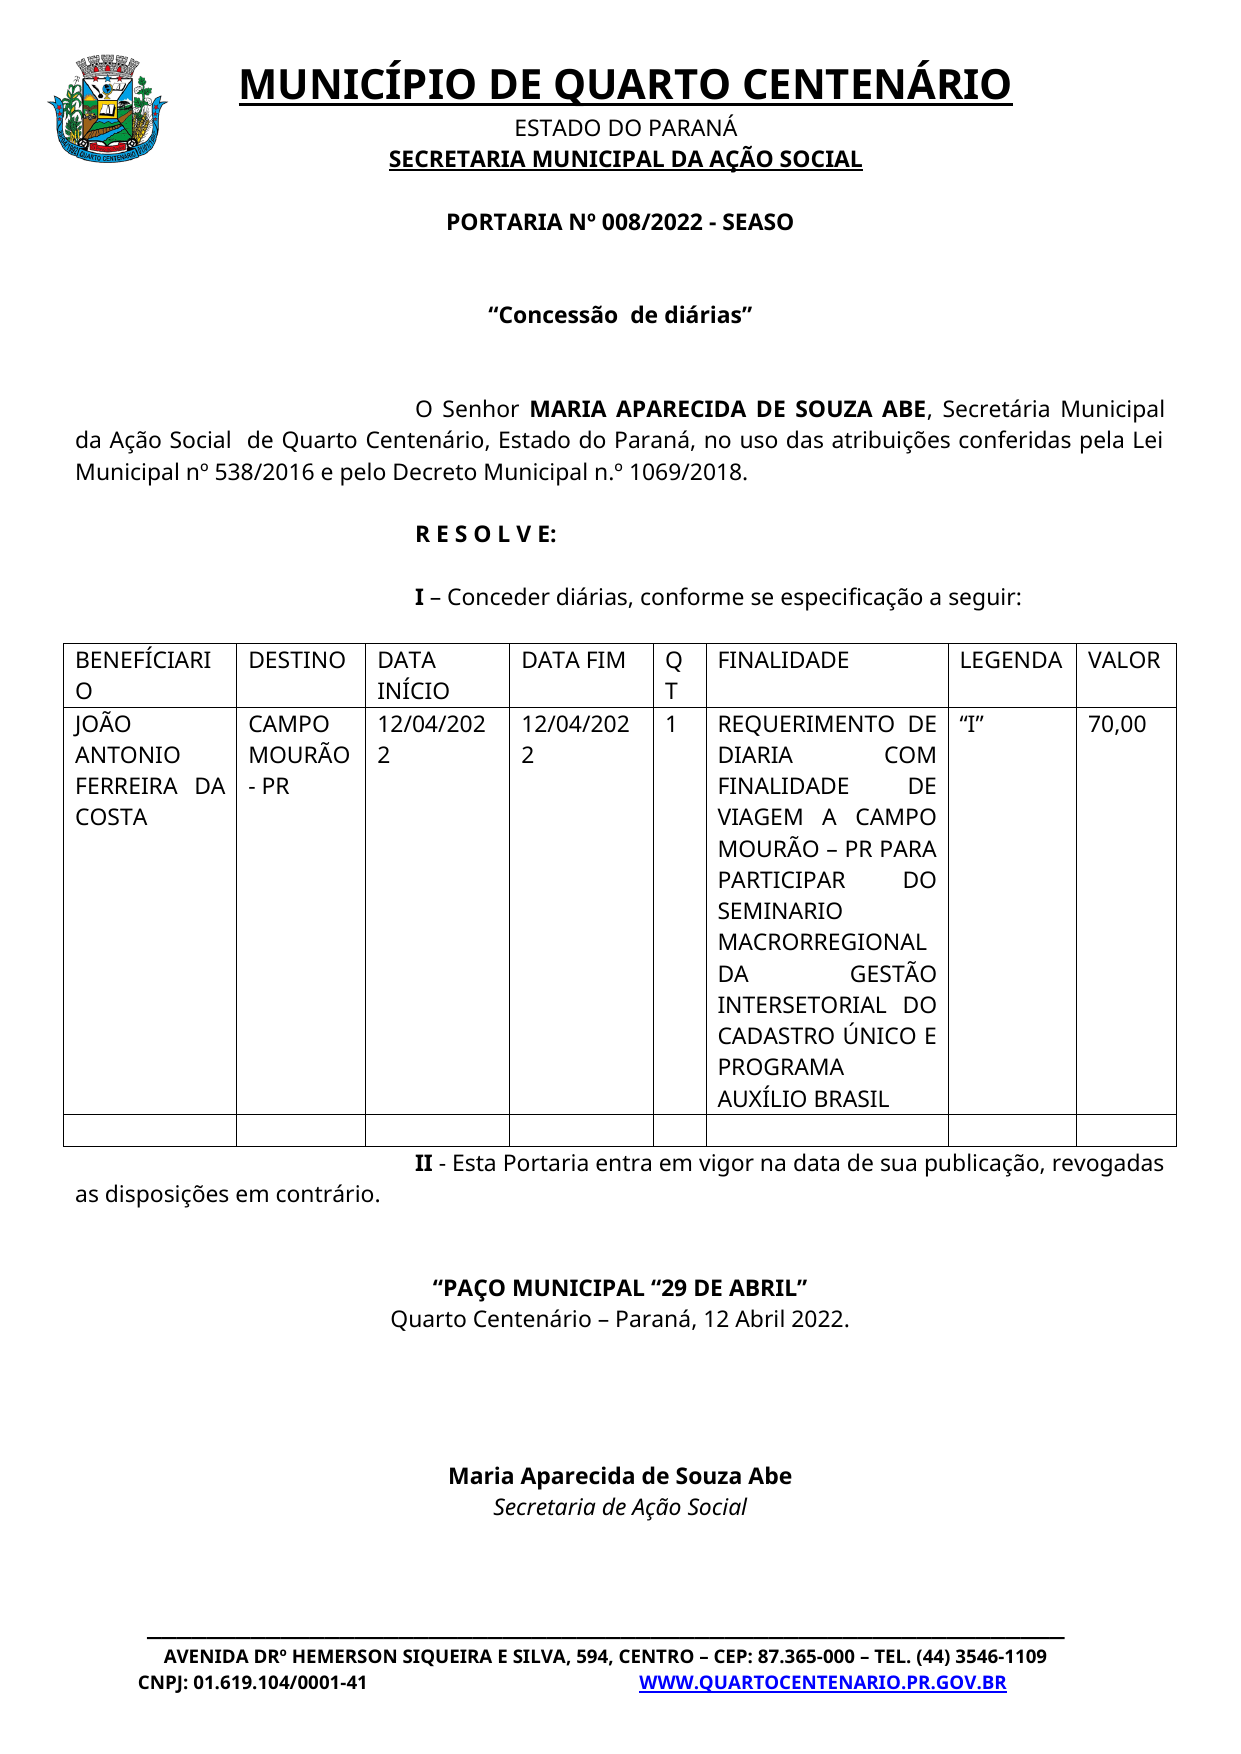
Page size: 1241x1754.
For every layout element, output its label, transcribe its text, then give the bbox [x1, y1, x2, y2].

table_cell CAMPO MOURÃO - PR [237, 708, 365, 1114]
table_header BENEFÍCIARIO [64, 644, 236, 707]
text Quarto Centenário – Paraná, 12 Abril 2022. [75, 1303, 1165, 1335]
text “PAÇO MUNICIPAL “29 DE ABRIL” [75, 1272, 1165, 1303]
table_header DATA INÍCIO [366, 644, 509, 707]
table_cell JOÃO ANTONIO FERREIRA DA COSTA [64, 708, 236, 1114]
table_cell [1077, 1115, 1176, 1146]
table_header DESTINO [237, 644, 365, 707]
text PORTARIA Nº 008/2022 - SEASO [75, 206, 1165, 237]
table_cell 70,00 [1077, 708, 1176, 1114]
table_cell [510, 1115, 653, 1146]
table_cell 12/04/2022 [366, 708, 509, 1114]
table_cell [707, 1115, 948, 1146]
table_cell 12/04/2022 [510, 708, 653, 1114]
text O Senhor MARIA APARECIDA DE SOUZA ABE, Secretária Municipal da Ação Social de Quarto Centenário, Estado do Paraná, no uso das atribuições conferidas pela Lei Municipal nº 538/2016 e pelo Decreto Municipal n.º 1069/2018. [75, 393, 1165, 487]
table_cell 1 [654, 708, 706, 1114]
text R E S O L V E: [75, 518, 1165, 549]
picture [38, 46, 171, 173]
text I – Conceder diárias, conforme se especificação a seguir: [75, 581, 1165, 612]
table_cell REQUERIMENTO DE DIARIA COM FINALIDADE DE VIAGEM A CAMPO MOURÃO – PR PARA PARTICIPAR DO SEMINARIO MACRORREGIONAL DA GESTÃO INTERSETORIAL DO CADASTRO ÚNICO E PROGRAMA AUXÍLIO BRASIL [707, 708, 948, 1114]
text Maria Aparecida de Souza Abe [75, 1460, 1165, 1491]
table_cell [64, 1115, 236, 1146]
table_header LEGENDA [949, 644, 1076, 707]
table_header FINALIDADE [707, 644, 948, 707]
table_cell [237, 1115, 365, 1146]
table_cell “I” [949, 708, 1076, 1114]
text “Concessão de diárias” [75, 299, 1165, 331]
table_cell [654, 1115, 706, 1146]
table_header DATA FIM [510, 644, 653, 707]
table_cell [949, 1115, 1076, 1146]
table_cell [366, 1115, 509, 1146]
table_header VALOR [1077, 644, 1176, 707]
table_header QT [654, 644, 706, 707]
text Secretaria de Ação Social [75, 1491, 1165, 1522]
text II - Esta Portaria entra em vigor na data de sua publicação, revogadas as disposições em contrário. [75, 1147, 1165, 1210]
